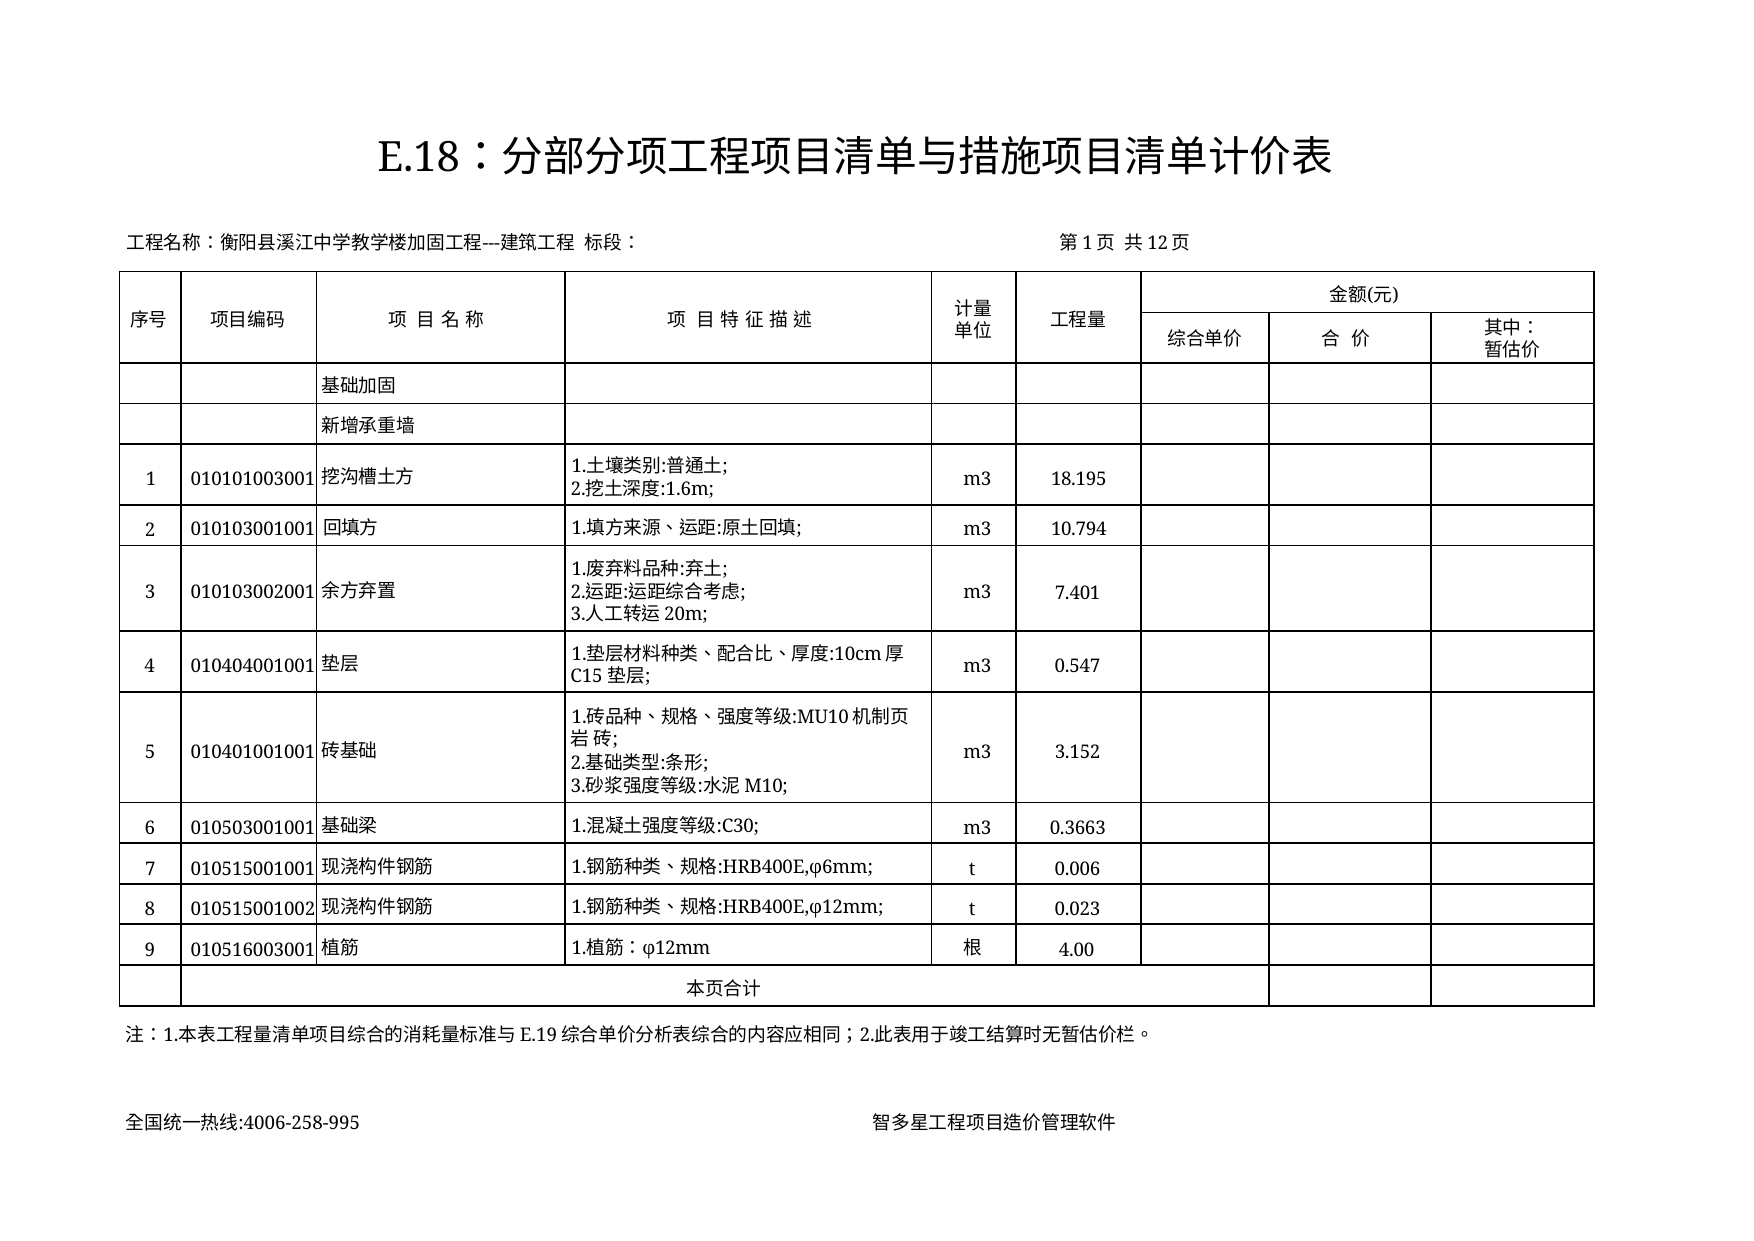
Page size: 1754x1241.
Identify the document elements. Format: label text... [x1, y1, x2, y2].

table_cell t [932, 885, 1015, 923]
table_cell 0.006 [1017, 844, 1140, 883]
table_cell 3.152 [1017, 693, 1140, 802]
table_cell 6 [120, 803, 180, 842]
table_cell [1270, 364, 1430, 403]
table_cell 1.填方来源、运距:原土回填; [566, 506, 931, 544]
table_cell [1432, 925, 1593, 964]
table_header 项目编码 [182, 272, 316, 362]
table_cell 8 [120, 885, 180, 923]
table_cell [1270, 445, 1430, 504]
table_cell 0.023 [1017, 885, 1140, 923]
table_cell 010515001001 [182, 844, 316, 883]
table_cell 现浇构件钢筋 [317, 885, 564, 923]
table_cell [1432, 632, 1593, 691]
table_cell [1270, 844, 1430, 883]
table_cell [1270, 546, 1430, 630]
table_cell 回填方 [317, 506, 564, 544]
table_cell [1432, 546, 1593, 630]
table_cell 1.砖品种、规格、强度等级:MU10机制页岩 砖; 2.基础类型:条形; 3.砂浆强度等级:水泥M10; [566, 693, 931, 802]
table_cell 5 [120, 693, 180, 802]
table_cell 新增承重墙 [317, 404, 564, 443]
table_cell 合 价 [1270, 313, 1430, 362]
table_cell [1142, 632, 1268, 691]
table_cell [1432, 364, 1593, 403]
table_cell m3 [932, 546, 1015, 630]
table_cell [1432, 803, 1593, 842]
table_cell 010101003001 [182, 445, 316, 504]
table_cell 0.547 [1017, 632, 1140, 691]
table_cell [566, 404, 931, 443]
table_cell [1142, 925, 1268, 964]
table_cell 1.垫层材料种类、配合比、厚度:10cm厚C15 垫层; [566, 632, 931, 691]
table_cell [1270, 693, 1430, 802]
table_cell [932, 404, 1015, 443]
table_cell [1142, 364, 1268, 403]
table_cell [1017, 404, 1140, 443]
table_cell 10.794 [1017, 506, 1140, 544]
table_cell [1270, 404, 1430, 443]
table_cell [1142, 885, 1268, 923]
table_cell [120, 364, 180, 403]
text 工程名称：衡阳县溪江中学教学楼加固工程---建筑工程 标段： 第1页 共12页 [126, 231, 1595, 254]
table_cell 基础梁 [317, 803, 564, 842]
table_cell [1017, 364, 1140, 403]
table_cell 4.00 [1017, 925, 1140, 964]
table_cell [1432, 445, 1593, 504]
table_header 项 目 名 称 [317, 272, 564, 362]
table_cell 2 [120, 506, 180, 544]
table_cell 010404001001 [182, 632, 316, 691]
table_cell 0.3663 [1017, 803, 1140, 842]
table_cell 1.混凝土强度等级:C30; [566, 803, 931, 842]
table_cell 1.土壤类别:普通土; 2.挖土深度:1.6m; [566, 445, 931, 504]
table_cell [1270, 885, 1430, 923]
table_cell [120, 404, 180, 443]
table_cell [1270, 966, 1430, 1005]
table_cell [1432, 966, 1593, 1005]
table_cell [566, 364, 931, 403]
table_cell m3 [932, 693, 1015, 802]
table_cell 7.401 [1017, 546, 1140, 630]
table_cell m3 [932, 803, 1015, 842]
table_header 计量 单位 [932, 272, 1015, 362]
table_cell [1270, 925, 1430, 964]
table_cell [1432, 404, 1593, 443]
table_cell 1.钢筋种类、规格:HRB400E,φ12mm; [566, 885, 931, 923]
table_cell [182, 404, 316, 443]
table_cell [932, 364, 1015, 403]
table_cell 垫层 [317, 632, 564, 691]
table_cell 余方弃置 [317, 546, 564, 630]
table_cell [1142, 546, 1268, 630]
table_header 项 目 特 征 描 述 [566, 272, 931, 362]
table_cell 010515001002 [182, 885, 316, 923]
table_cell [1270, 506, 1430, 544]
table_cell [1142, 404, 1268, 443]
table_cell 010401001001 [182, 693, 316, 802]
table_cell [120, 966, 180, 1005]
table_header 序号 [120, 272, 180, 362]
table_cell 本页合计 [182, 966, 1268, 1005]
table_cell [1270, 632, 1430, 691]
table_cell [1270, 803, 1430, 842]
table_cell 砖基础 [317, 693, 564, 802]
text 全国统一热线:4006-258-995 智多星工程项目造价管理软件 [126, 1111, 1595, 1134]
table_cell [1432, 885, 1593, 923]
table_cell 18.195 [1017, 445, 1140, 504]
table_cell 9 [120, 925, 180, 964]
table_cell [1142, 693, 1268, 802]
table_cell 挖沟槽土方 [317, 445, 564, 504]
table_cell 综合单价 [1142, 313, 1268, 362]
table_header 金额(元) [1142, 272, 1593, 312]
table_cell 010103002001 [182, 546, 316, 630]
text E.18：分部分项工程项目清单与措施项目清单计价表 [377, 130, 1595, 181]
table_cell 植筋 [317, 925, 564, 964]
table_cell [1142, 445, 1268, 504]
table_cell 其中： 暂估价 [1432, 313, 1593, 362]
table_cell 010103001001 [182, 506, 316, 544]
table_cell [182, 364, 316, 403]
table_cell 7 [120, 844, 180, 883]
table_cell 1.钢筋种类、规格:HRB400E,φ6mm; [566, 844, 931, 883]
table_cell m3 [932, 506, 1015, 544]
table_cell 1.废弃料品种:弃土; 2.运距:运距综合考虑; 3.人工转运20m; [566, 546, 931, 630]
table_cell 010503001001 [182, 803, 316, 842]
table_cell 4 [120, 632, 180, 691]
text 注：1.本表工程量清单项目综合的消耗量标准与E.19综合单价分析表综合的内容应相同；2.此表用于竣工结算时无暂估价栏。 [126, 1023, 1595, 1046]
table_cell t [932, 844, 1015, 883]
table_cell 根 [932, 925, 1015, 964]
table_cell [1142, 506, 1268, 544]
table_cell m3 [932, 632, 1015, 691]
table_cell 010516003001 [182, 925, 316, 964]
table_cell [1142, 803, 1268, 842]
table_cell 1 [120, 445, 180, 504]
table_cell 3 [120, 546, 180, 630]
table_cell [1432, 693, 1593, 802]
table_cell [1432, 506, 1593, 544]
table_header 工程量 [1017, 272, 1140, 362]
table_cell m3 [932, 445, 1015, 504]
table_cell 1.植筋：φ12mm [566, 925, 931, 964]
table_cell 现浇构件钢筋 [317, 844, 564, 883]
table_cell [1142, 844, 1268, 883]
table_cell [1432, 844, 1593, 883]
table_cell 基础加固 [317, 364, 564, 403]
